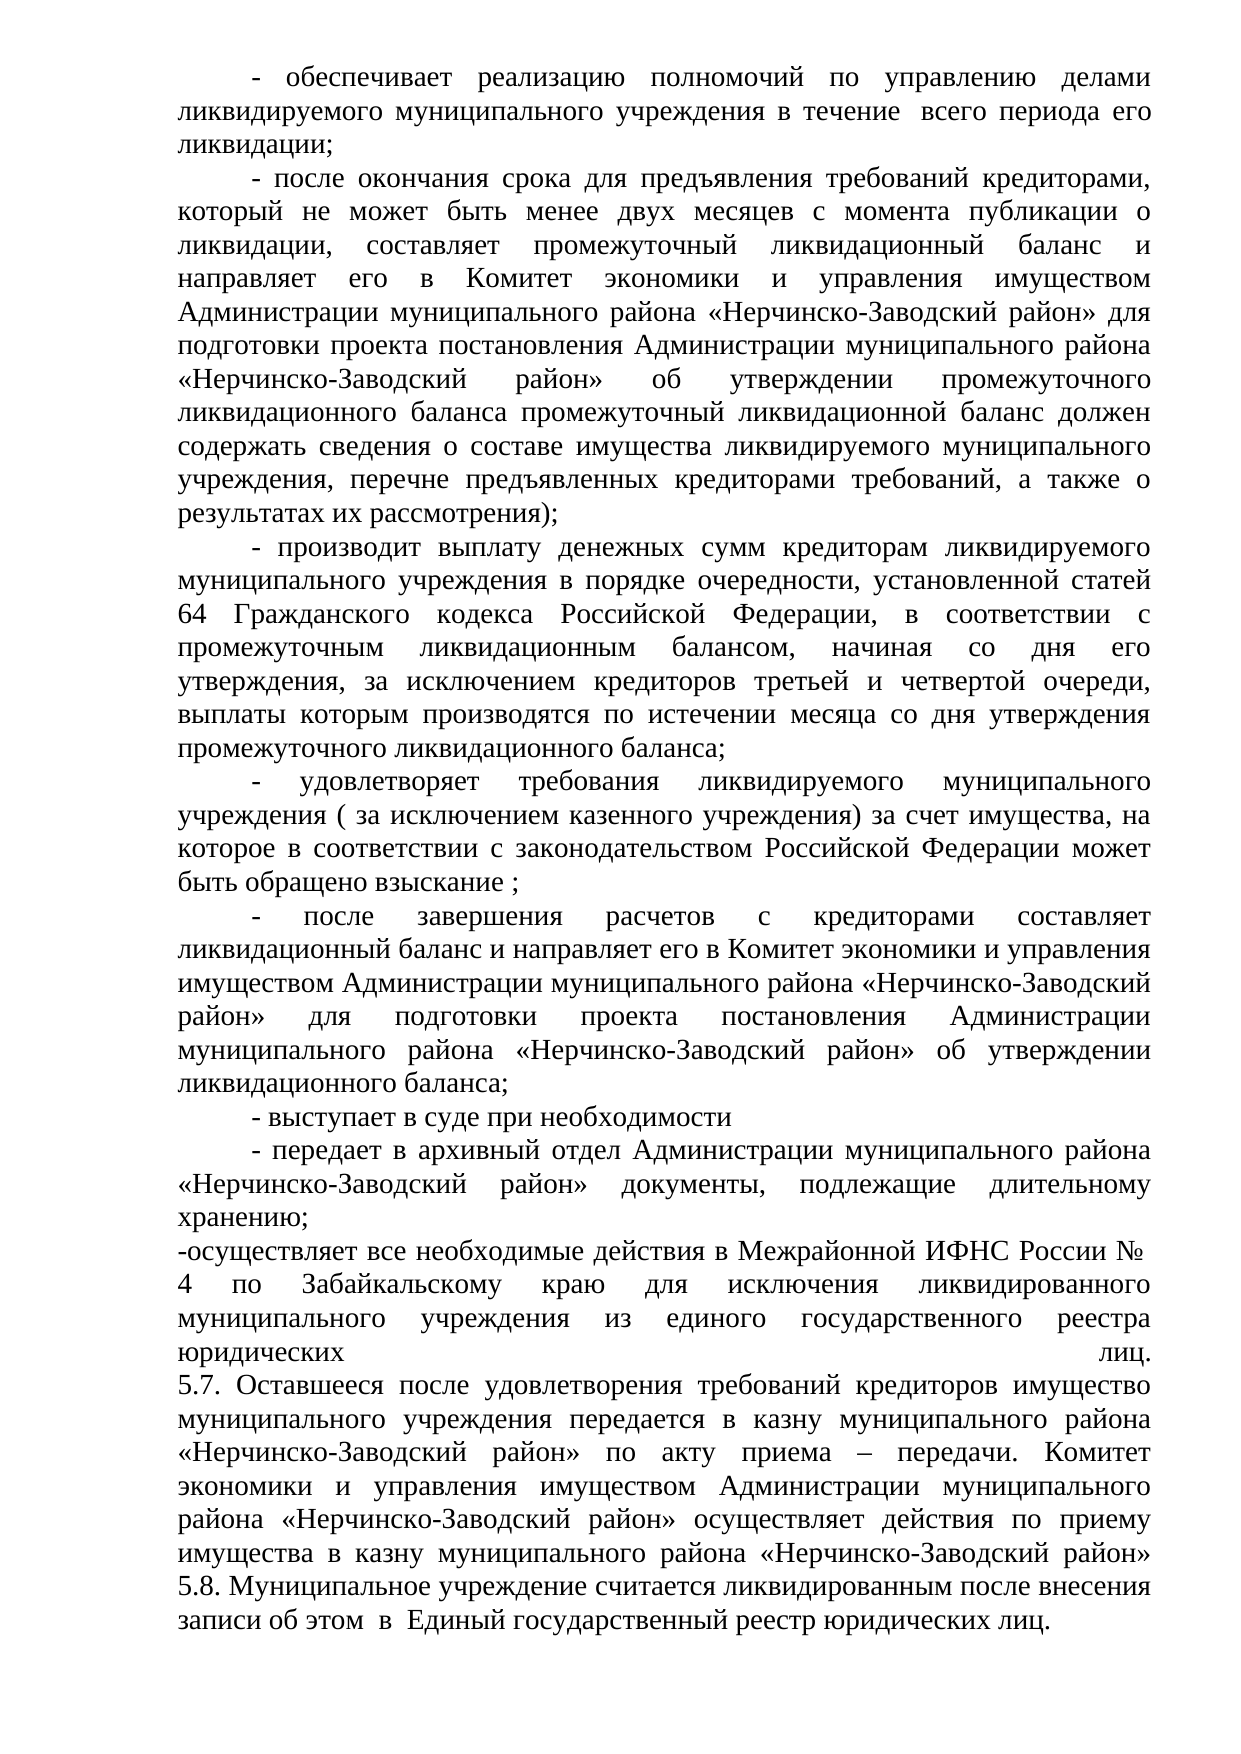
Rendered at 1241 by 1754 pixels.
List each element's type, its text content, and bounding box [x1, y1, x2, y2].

text - удовлетворяет требования ликвидируемого муниципального учреждения ( за исключением казенного учреждения) за счет имущества, на которое в соответствии с законодательством Российской Федерации может быть обращено взыскание ; [177, 763, 1152, 898]
text - выступает в суде при необходимости [177, 1099, 1152, 1132]
text - после завершения расчетов с кредиторами составляет ликвидационный баланс и направляет его в Комитет экономики и управления имуществом Администрации муниципального района «Нерчинско-Заводский район» для подготовки проекта постановления Администрации муниципального района «Нерчинско-Заводский район» об утверждении ликвидационного баланса; [177, 898, 1152, 1099]
text - передает в архивный отдел Администрации муниципального района «Нерчинско-Заводский район» документы, подлежащие длительному хранению; -осуществляет все необходимые действия в Межрайонной ИФНС России № 4 по Забайкальскому краю для исключения ликвидированного муниципального учреждения из единого государственного реестра юридических лиц. 5.7. Оставшееся после удовлетворения требований кредиторов имущество муниципального учреждения передается в казну муниципального района «Нерчинско-Заводский район» по акту приема – передачи. Комитет экономики и управления имуществом Администрации муниципального района «Нерчинско-Заводский район» осуществляет действия по приему имущества в казну муниципального района «Нерчинско-Заводский район» 5.8. Муниципальное учреждение считается ликвидированным после внесения записи об этом в Единый государственный реестр юридических лиц. [177, 1132, 1152, 1636]
text - производит выплату денежных сумм кредиторам ликвидируемого муниципального учреждения в порядке очередности, установленной статей 64 Гражданского кодекса Российской Федерации, в соответствии с промежуточным ликвидационным балансом, начиная со дня его утверждения, за исключением кредиторов третьей и четвертой очереди, выплаты которым производятся по истечении месяца со дня утверждения промежуточного ликвидационного баланса; [177, 529, 1152, 763]
text - обеспечивает реализацию полномочий по управлению делами ликвидируемого муниципального учреждения в течение всего периода его ликвидации; [177, 59, 1152, 160]
text - после окончания срока для предъявления требований кредиторами, который не может быть менее двух месяцев с момента публикации о ликвидации, составляет промежуточный ликвидационный баланс и направляет его в Комитет экономики и управления имуществом Администрации муниципального района «Нерчинско-Заводский район» для подготовки проекта постановления Администрации муниципального района «Нерчинско-Заводский район» об утверждении промежуточного ликвидационного баланса промежуточный ликвидационной баланс должен содержать сведения о составе имущества ликвидируемого муниципального учреждения, перечне предъявленных кредиторами требований, а также о результатах их рассмотрения); [177, 160, 1152, 529]
